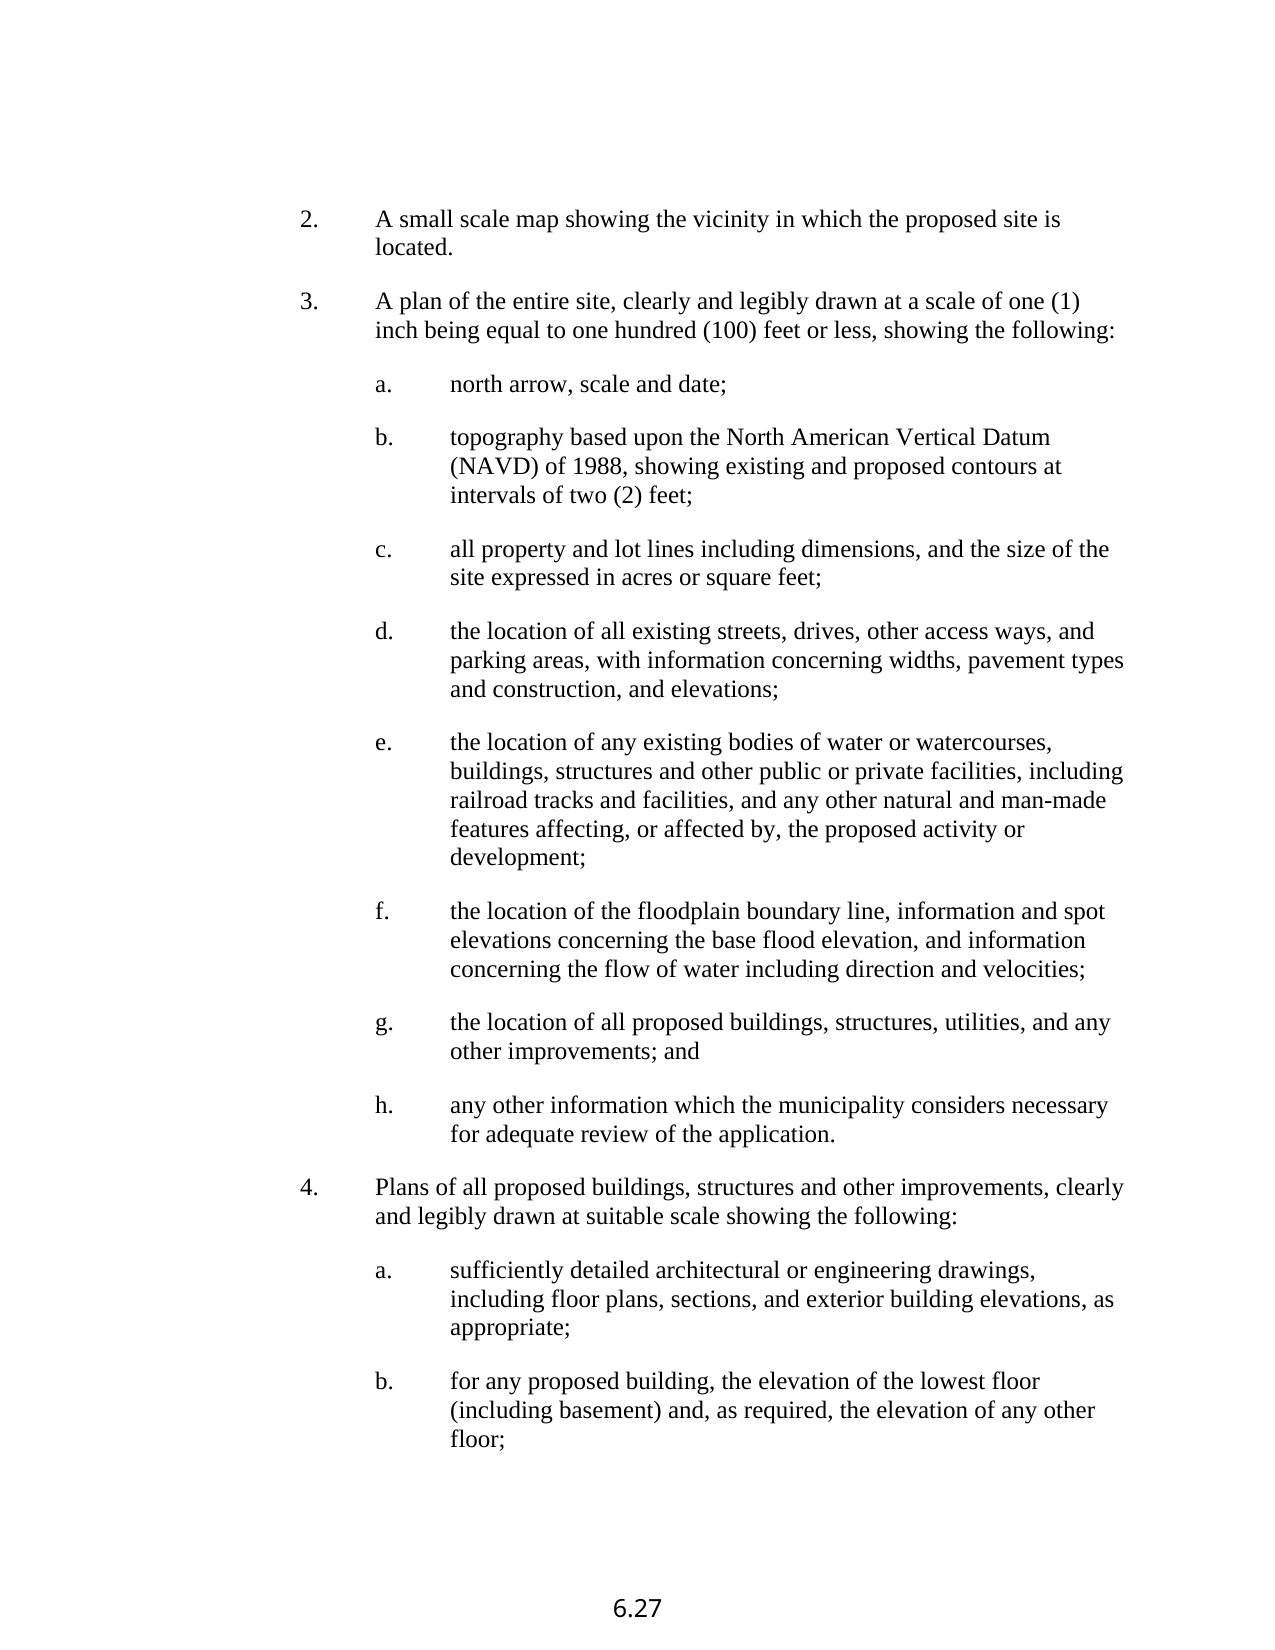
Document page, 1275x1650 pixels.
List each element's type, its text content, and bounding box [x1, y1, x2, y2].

list the location of all existing streets, drives, other access ways, and parking areas, with information concerning widths, pavement types and construction, and elevations; [375, 616, 1125, 702]
list the location of the floodplain boundary line, information and spot elevations concerning the base flood elevation, and information concerning the flow of water including direction and velocities; [375, 896, 1125, 982]
list the location of any existing bodies of water or watercourses, buildings, structures and other public or private facilities, including railroad tracks and facilities, and any other natural and man-made features affecting, or affected by, the proposed activity or development; [375, 727, 1125, 871]
list A plan of the entire site, clearly and legibly drawn at a scale of one (1) inch being equal to one hundred (100) feet or less, showing the following: [300, 286, 1125, 344]
list sufficiently detailed architectural or engineering drawings, including floor plans, sections, and exterior building elevations, as appropriate; [375, 1255, 1125, 1341]
list A small scale map showing the vicinity in which the proposed site is located. [300, 204, 1125, 261]
list Plans of all proposed buildings, structures and other improvements, clearly and legibly drawn at suitable scale showing the following: [300, 1172, 1125, 1230]
list any other information which the municipality considers necessary for adequate review of the application. [375, 1090, 1125, 1147]
list north arrow, scale and date; [375, 369, 1125, 397]
list for any proposed building, the elevation of the lowest floor (including basement) and, as required, the elevation of any other floor; [375, 1366, 1125, 1452]
list all property and lot lines including dimensions, and the size of the site expressed in acres or square feet; [375, 534, 1125, 591]
list the location of all proposed buildings, structures, utilities, and any other improvements; and [375, 1007, 1125, 1065]
list topography based upon the North American Vertical Datum (NAVD) of 1988, showing existing and proposed contours at intervals of two (2) feet; [375, 422, 1125, 509]
